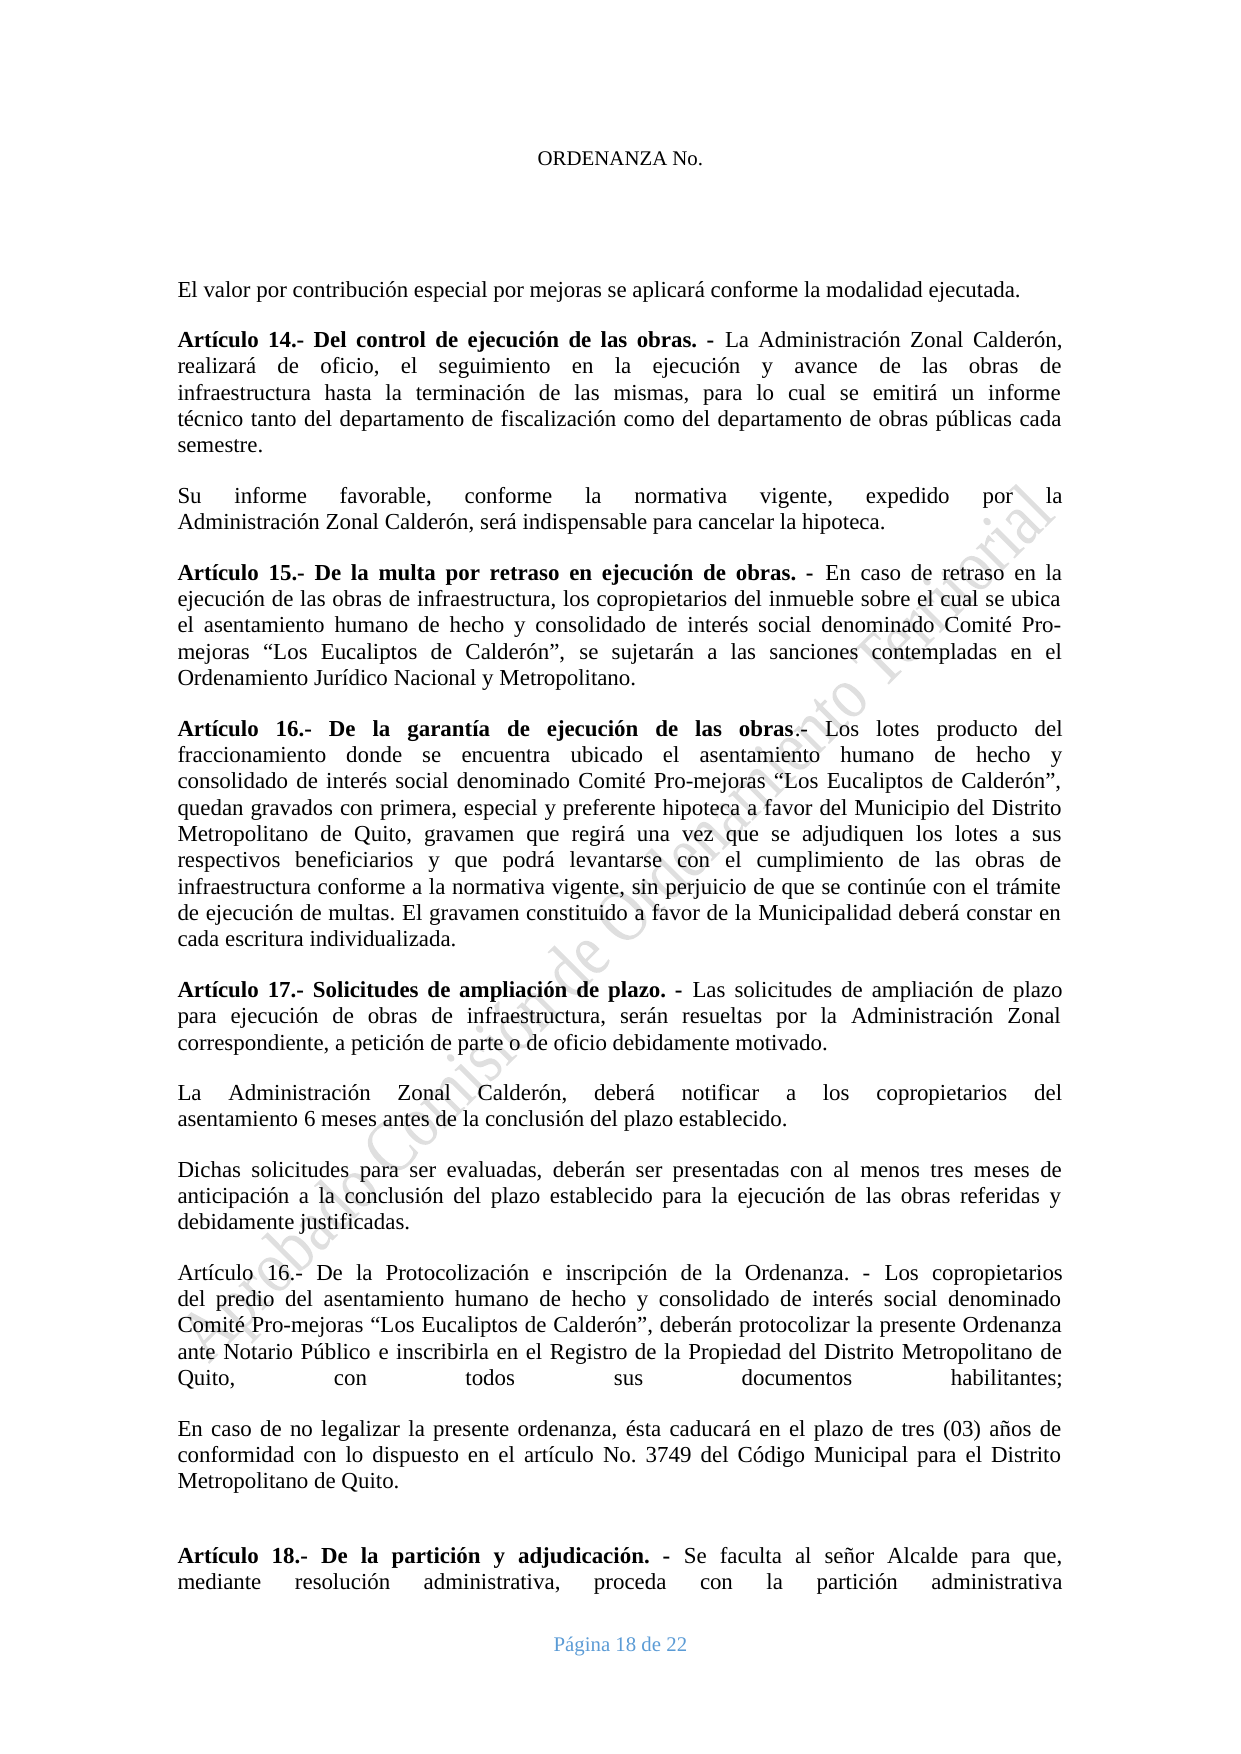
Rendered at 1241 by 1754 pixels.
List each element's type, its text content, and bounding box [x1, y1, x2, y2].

text En caso de no legalizar la presente ordenanza, ésta caducará en el plazo de tres (03) años de conformidad con lo dispuesto en el artículo No. 3749 del Código Municipal para el Distrito Metropolitano de Quito. [177, 1415, 1063, 1494]
text Artículo 17.- Solicitudes de ampliación de plazo. - Las solicitudes de ampliación de plazo para ejecución de obras de infraestructura, serán resueltas por la Administración Zonal correspondiente, a petición de parte o de oficio debidamente motivado. [177, 976, 1063, 1055]
text Artículo 16.- De la Protocolización e inscripción de la Ordenanza. - Los copropietarios del predio del asentamiento humano de hecho y consolidado de interés social denominado Comité Pro-mejoras “Los Eucaliptos de Calderón”, deberán protocolizar la presente Ordenanza ante Notario Público e inscribirla en el Registro de la Propiedad del Distrito Metropolitano de Quito, con todos sus documentos habilitantes; [177, 1259, 1063, 1415]
text La Administración Zonal Calderón, deberá notificar a los copropietarios del asentamiento 6 meses antes de la conclusión del plazo establecido. [177, 1079, 1063, 1132]
text Artículo 14.- Del control de ejecución de las obras. - La Administración Zonal Calderón, realizará de oficio, el seguimiento en la ejecución y avance de las obras de infraestructura hasta la terminación de las mismas, para lo cual se emitirá un informe técnico tanto del departamento de fiscalización como del departamento de obras públicas cada semestre. [177, 326, 1063, 458]
text Artículo 15.- De la multa por retraso en ejecución de obras. - En caso de retraso en la ejecución de las obras de infraestructura, los copropietarios del inmueble sobre el cual se ubica el asentamiento humano de hecho y consolidado de interés social denominado Comité Pro-mejoras “Los Eucaliptos de Calderón”, se sujetarán a las sanciones contempladas en el Ordenamiento Jurídico Nacional y Metropolitano. [177, 559, 1063, 691]
text Dichas solicitudes para ser evaluadas, deberán ser presentadas con al menos tres meses de anticipación a la conclusión del plazo establecido para la ejecución de las obras referidas y debidamente justificadas. [177, 1156, 1063, 1235]
text El valor por contribución especial por mejoras se aplicará conforme la modalidad ejecutada. [177, 249, 1063, 302]
text Su informe favorable, conforme la normativa vigente, expedido por la Administración Zonal Calderón, será indispensable para cancelar la hipoteca. [177, 482, 1063, 535]
text Artículo 16.- De la garantía de ejecución de las obras.- Los lotes producto del fraccionamiento donde se encuentra ubicado el asentamiento humano de hecho y consolidado de interés social denominado Comité Pro-mejoras “Los Eucaliptos de Calderón”, quedan gravados con primera, especial y preferente hipoteca a favor del Municipio del Distrito Metropolitano de Quito, gravamen que regirá una vez que se adjudiquen los lotes a sus respectivos beneficiarios y que podrá levantarse con el cumplimiento de las obras de infraestructura conforme a la normativa vigente, sin perjuicio de que se continúe con el trámite de ejecución de multas. El gravamen constituido a favor de la Municipalidad deberá constar en cada escritura individualizada. [177, 714, 1063, 952]
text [177, 1542, 1063, 1594]
